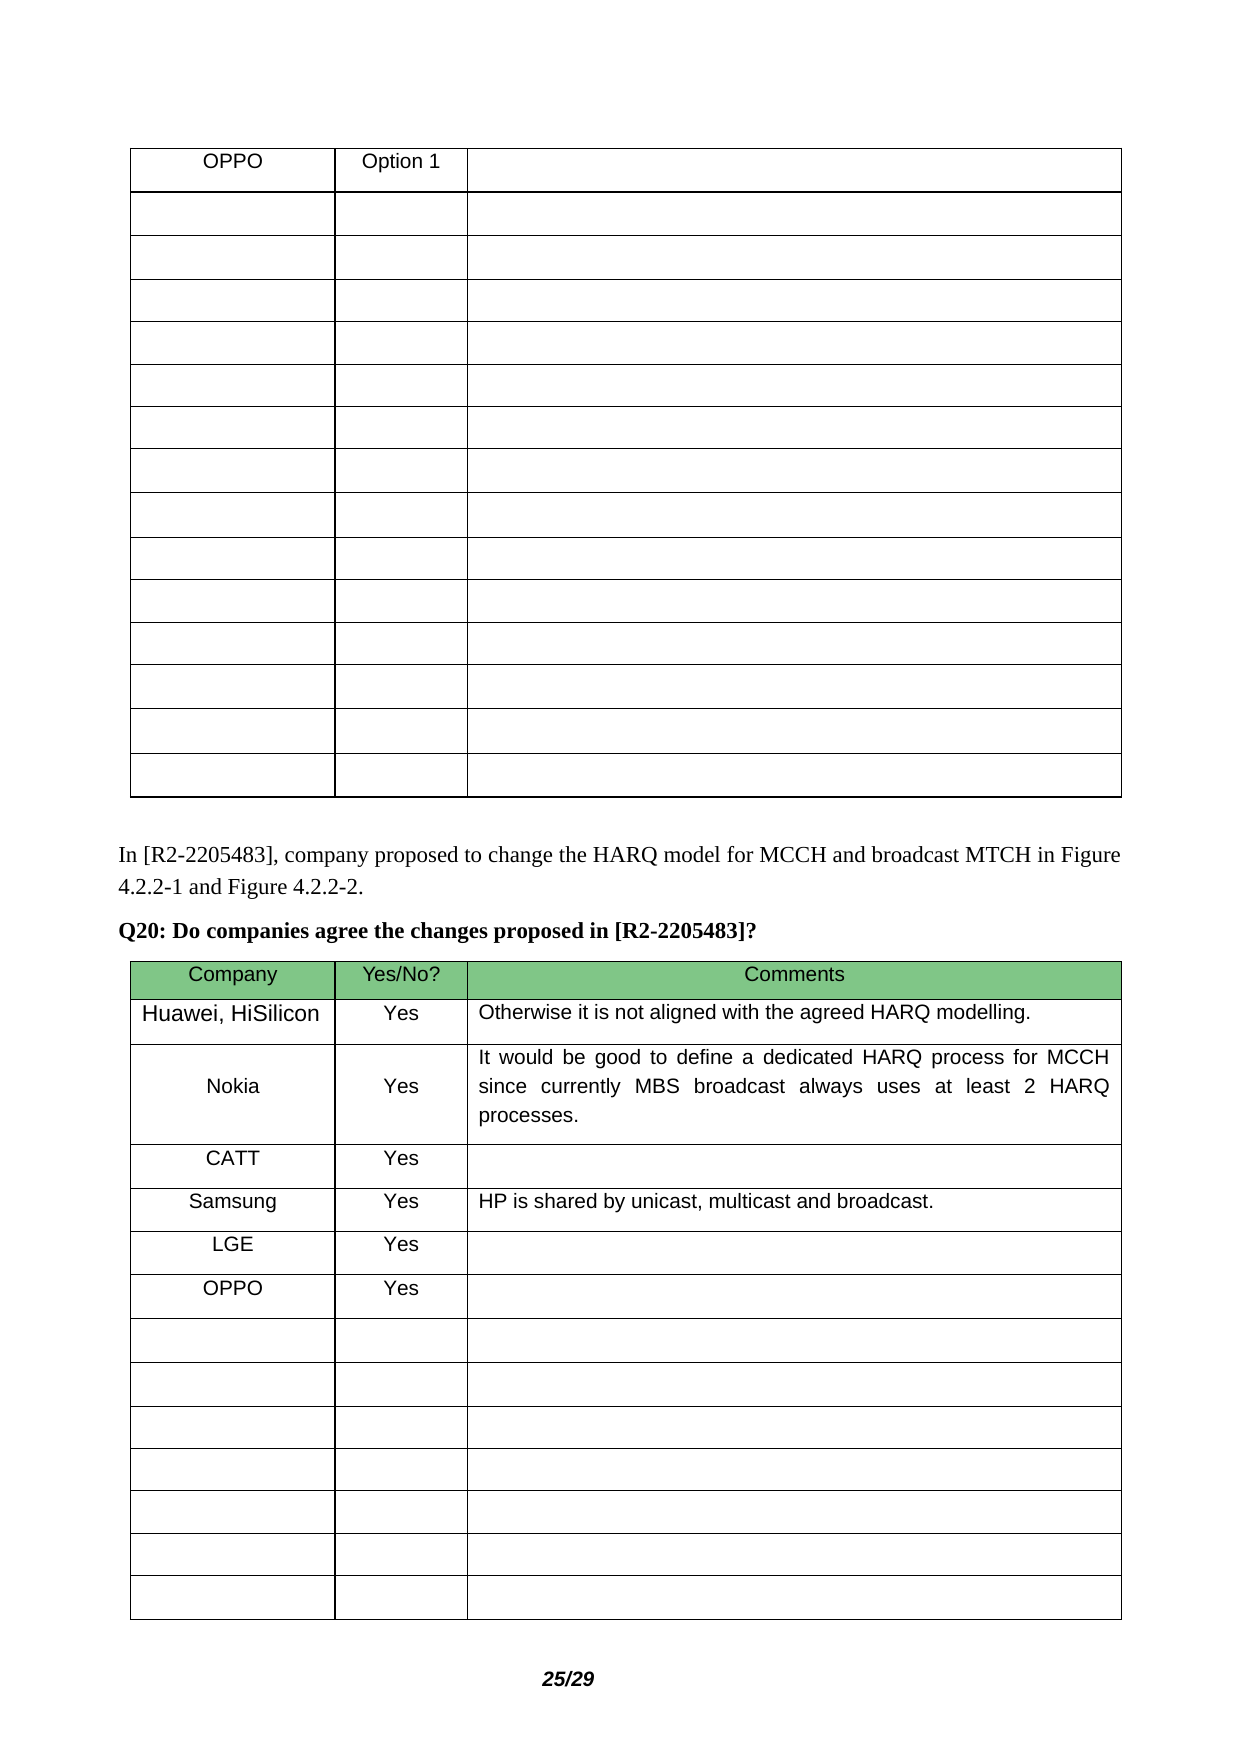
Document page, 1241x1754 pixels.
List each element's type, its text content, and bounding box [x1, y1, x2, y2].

table_cell [336, 1319, 467, 1362]
table_header Yes/No? [336, 962, 467, 999]
table_cell Yes [336, 1000, 467, 1044]
table_header Company [131, 962, 334, 999]
table_cell [468, 665, 1121, 708]
table_cell Yes [336, 1189, 467, 1231]
table_cell [468, 1232, 1121, 1274]
table_cell [468, 149, 1121, 191]
table_cell [131, 1363, 334, 1406]
table_cell [131, 665, 334, 708]
table_cell [336, 1534, 467, 1575]
table_cell Samsung [131, 1189, 334, 1231]
table_cell HP is shared by unicast, multicast and broadcast. [468, 1189, 1121, 1231]
table_cell [336, 449, 467, 492]
table_cell [468, 322, 1121, 363]
table_cell [131, 754, 334, 796]
table_cell [468, 1449, 1121, 1490]
table_cell [131, 538, 334, 579]
table_cell [131, 407, 334, 448]
table_cell [468, 580, 1121, 622]
table_cell [336, 709, 467, 753]
table_cell [131, 1449, 334, 1490]
table_cell Yes [336, 1145, 467, 1188]
table_cell [468, 449, 1121, 492]
table_cell [336, 754, 467, 796]
table_cell [131, 449, 334, 492]
table_cell [468, 365, 1121, 406]
table_cell [336, 1576, 467, 1618]
table_cell Yes [336, 1232, 467, 1274]
table_cell [131, 580, 334, 622]
table_cell Nokia [131, 1045, 334, 1144]
table_cell [336, 1363, 467, 1406]
text In [R2-2205483], company proposed to change the HARQ model for MCCH and broadcast MTCH in Figure 4.2.2-1 and Figure 4.2.2-2. [118, 842, 1122, 899]
table_cell [468, 709, 1121, 753]
table_cell [131, 365, 334, 406]
table_cell [336, 365, 467, 406]
table_cell Huawei, HiSilicon [131, 1000, 334, 1044]
table_cell [131, 1534, 334, 1575]
table_cell It would be good to define a dedicated HARQ process for MCCH since currently MBS broadcast always uses at least 2 HARQ processes. [468, 1045, 1121, 1144]
table_cell [468, 1534, 1121, 1575]
table_cell [468, 193, 1121, 235]
table_cell [468, 236, 1121, 279]
table_cell [131, 1576, 334, 1618]
table_cell OPPO [131, 149, 334, 191]
table_cell [336, 1449, 467, 1490]
table_cell [468, 623, 1121, 664]
table_cell [336, 1407, 467, 1448]
table_cell [468, 1145, 1121, 1188]
table_cell [131, 1491, 334, 1532]
table_cell OPPO [131, 1275, 334, 1318]
table_cell [336, 580, 467, 622]
table_cell [131, 193, 334, 235]
table_cell [336, 493, 467, 537]
table_cell [336, 538, 467, 579]
table_cell [336, 193, 467, 235]
table_cell [131, 709, 334, 753]
table_cell [131, 623, 334, 664]
table_cell [468, 280, 1121, 321]
table_cell [468, 538, 1121, 579]
table_cell [336, 407, 467, 448]
table_cell Yes [336, 1045, 467, 1144]
table_cell Otherwise it is not aligned with the agreed HARQ modelling. [468, 1000, 1121, 1044]
table_cell [336, 1491, 467, 1532]
table_cell [336, 665, 467, 708]
table_cell [336, 322, 467, 363]
table_cell [468, 493, 1121, 537]
table_cell CATT [131, 1145, 334, 1188]
text Q20: Do companies agree the changes proposed in [R2-2205483]? [118, 917, 1122, 943]
table_cell [468, 754, 1121, 796]
table_cell [336, 280, 467, 321]
table_cell [468, 1407, 1121, 1448]
table_cell LGE [131, 1232, 334, 1274]
table_cell Option 1 [336, 149, 467, 191]
table_cell [468, 1363, 1121, 1406]
table_cell [468, 1576, 1121, 1618]
table_cell [131, 280, 334, 321]
table_cell [131, 1319, 334, 1362]
table_cell [131, 1407, 334, 1448]
table_cell [468, 1319, 1121, 1362]
table_cell [336, 236, 467, 279]
table_cell [131, 236, 334, 279]
table_cell [468, 407, 1121, 448]
table_header Comments [468, 962, 1121, 999]
table_cell [131, 322, 334, 363]
table_cell [336, 623, 467, 664]
table_cell [468, 1491, 1121, 1532]
table_cell [468, 1275, 1121, 1318]
table_cell Yes [336, 1275, 467, 1318]
table_cell [131, 493, 334, 537]
